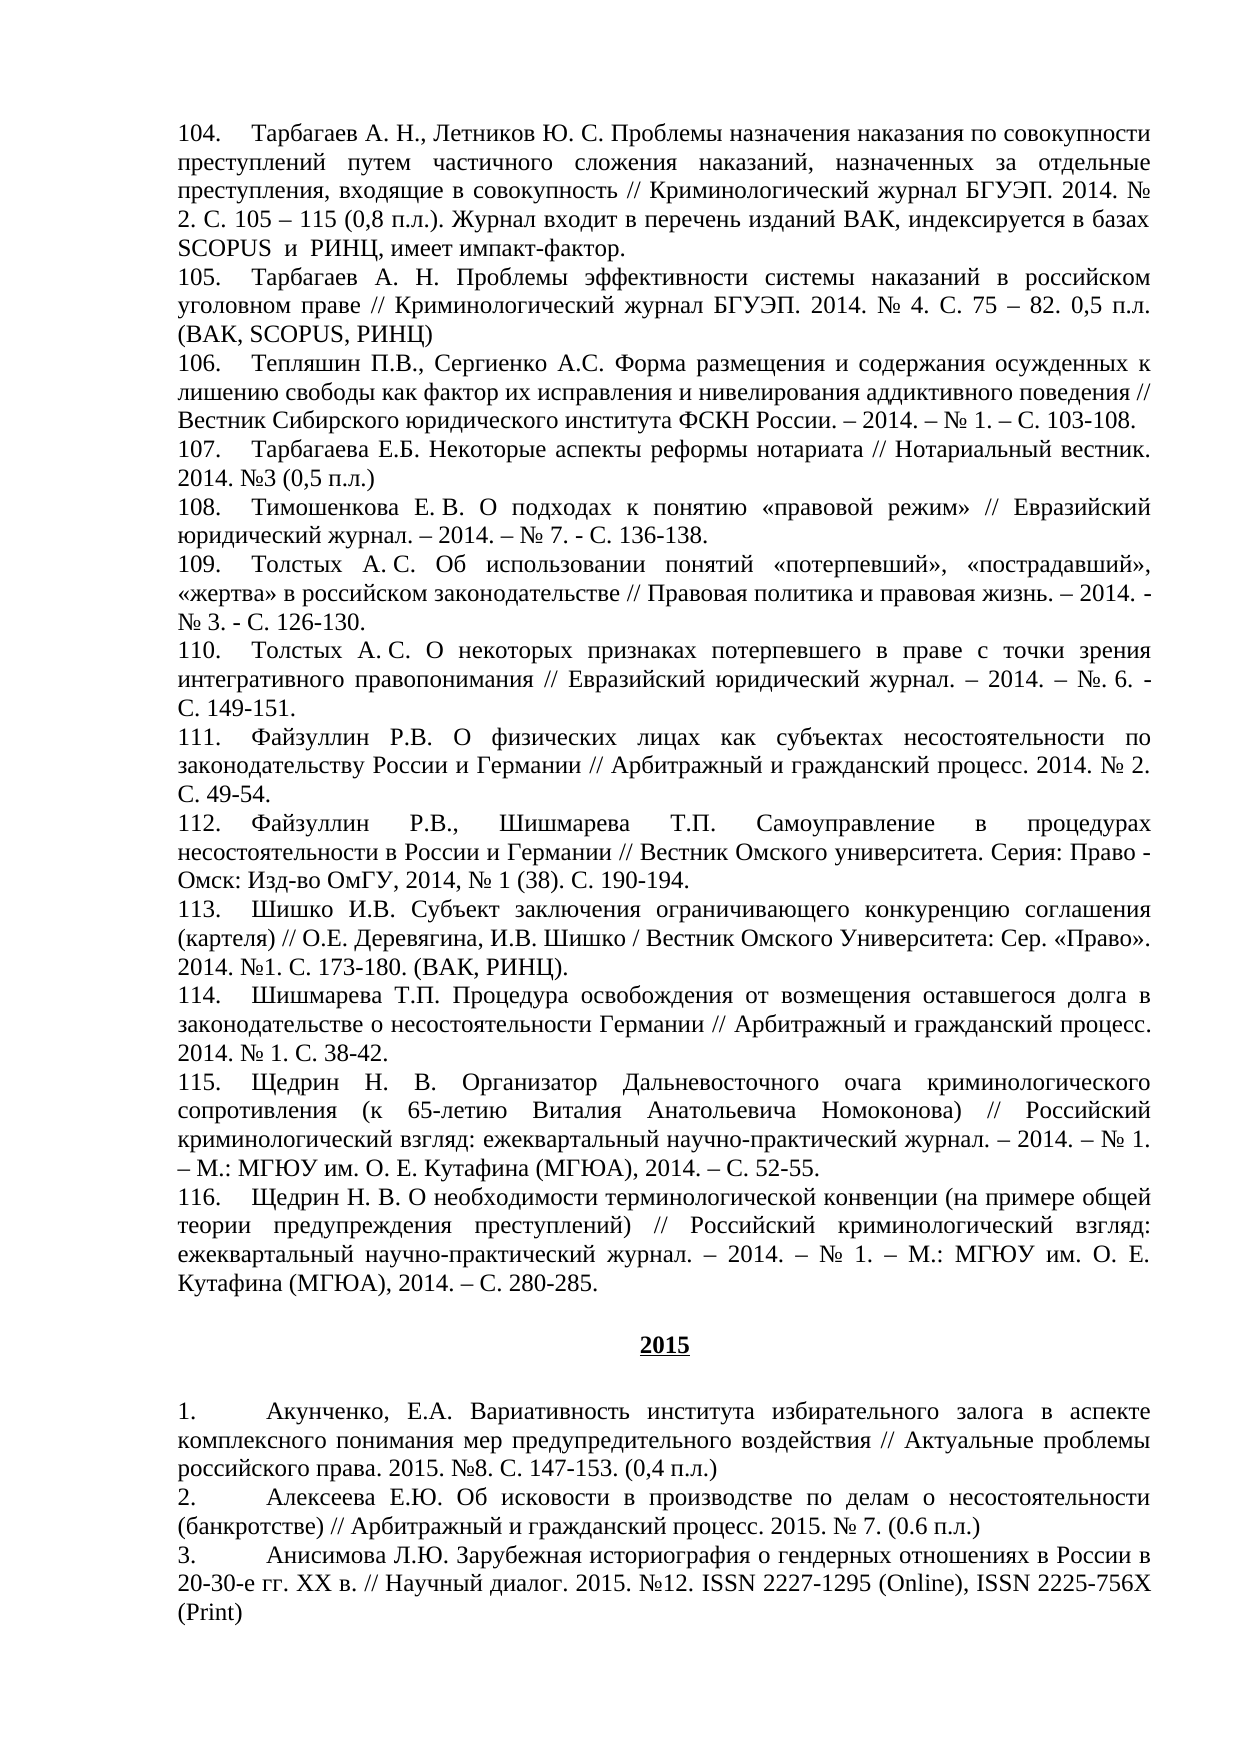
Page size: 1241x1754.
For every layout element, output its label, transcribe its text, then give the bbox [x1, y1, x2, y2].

list Щедрин Н. В. Организатор Дальневосточного очага криминологического сопротивления (к 65-летию Виталия Анатольевича Номоконова) // Российский криминологический взгляд: ежеквартальный научно-практический журнал. – 2014. – № 1. – М.: МГЮУ им. О. Е. Кутафина (МГЮА), 2014. – С. 52-55. [177, 1067, 1152, 1182]
list Файзуллин Р.В. О физических лицах как субъектах несостоятельности по законодательству России и Германии // Арбитражный и гражданский процесс. 2014. № 2. С. 49-54. [177, 722, 1152, 808]
text 2015 [177, 1330, 1152, 1359]
list Акунченко, Е.А. Вариативность института избирательного залога в аспекте комплексного понимания мер предупредительного воздействия // Актуальные проблемы российского права. 2015. №8. С. 147-153. (0,4 п.л.) [177, 1396, 1152, 1482]
list Шишко И.В. Субъект заключения ограничивающего конкуренцию соглашения (картеля) // О.Е. Деревягина, И.В. Шишко / Вестник Омского Университета: Сер. «Право». 2014. №1. С. 173-180. (ВАК, РИНЦ). [177, 894, 1152, 981]
list Толстых А. С. Об использовании понятий «потерпевший», «пострадавший», «жертва» в российском законодательстве // Правовая политика и правовая жизнь. – 2014. - № 3. - С. 126-130. [177, 549, 1152, 636]
list Файзуллин Р.В., Шишмарева Т.П. Самоуправление в процедурах несостоятельности в России и Германии // Вестник Омского университета. Серия: Право - Омск: Изд-во ОмГУ, 2014, № 1 (38). С. 190-194. [177, 808, 1152, 894]
list Щедрин Н. В. О необходимости терминологической конвенции (на примере общей теории предупреждения преступлений) // Российский криминологический взгляд: ежеквартальный научно-практический журнал. – 2014. – № 1. – М.: МГЮУ им. О. Е. Кутафина (МГЮА), 2014. – С. 280-285. [177, 1182, 1152, 1297]
list Тарбагаев А. Н. Проблемы эффективности системы наказаний в российском уголовном праве // Криминологический журнал БГУЭП. 2014. № 4. С. 75 – 82. 0,5 п.л. (ВАК, SCOPUS, РИНЦ) [177, 262, 1152, 348]
list Толстых А. С. О некоторых признаках потерпевшего в праве с точки зрения интегративного правопонимания // Евразийский юридический журнал. – 2014. – №. 6. - С. 149-151. [177, 636, 1152, 722]
list Тарбагаев А. Н., Летников Ю. С. Проблемы назначения наказания по совокупности преступлений путем частичного сложения наказаний, назначенных за отдельные преступления, входящие в совокупность // Криминологический журнал БГУЭП. 2014. № 2. С. 105 – 115 (0,8 п.л.). Журнал входит в перечень изданий ВАК, индексируется в базах SCOPUS и РИНЦ, имеет импакт-фактор. [177, 118, 1152, 262]
list Шишмарева Т.П. Процедура освобождения от возмещения оставшегося долга в законодательстве о несостоятельности Германии // Арбитражный и гражданский процесс. 2014. № 1. С. 38-42. [177, 981, 1152, 1067]
list Анисимова Л.Ю. Зарубежная историография о гендерных отношениях в России в 20-30-е гг. ХХ в. // Научный диалог. 2015. №12. ISSN 2227-1295 (Online), ISSN 2225-756X (Print) [177, 1540, 1152, 1626]
list Алексеева Е.Ю. Об исковости в производстве по делам о несостоятельности (банкротстве) // Арбитражный и гражданский процесс. 2015. № 7. (0.6 п.л.) [177, 1482, 1152, 1540]
list Тимошенкова Е. В. О подходах к понятию «правовой режим» // Евразийский юридический журнал. – 2014. – № 7. - С. 136-138. [177, 492, 1152, 549]
list Тепляшин П.В., Сергиенко А.С. Форма размещения и содержания осужденных к лишению свободы как фактор их исправления и нивелирования аддиктивного поведения // Вестник Сибирского юридического института ФСКН России. – 2014. – № 1. – С. 103-108. [177, 348, 1152, 434]
list Тарбагаева Е.Б. Некоторые аспекты реформы нотариата // Нотариальный вестник. 2014. №3 (0,5 п.л.) [177, 434, 1152, 492]
